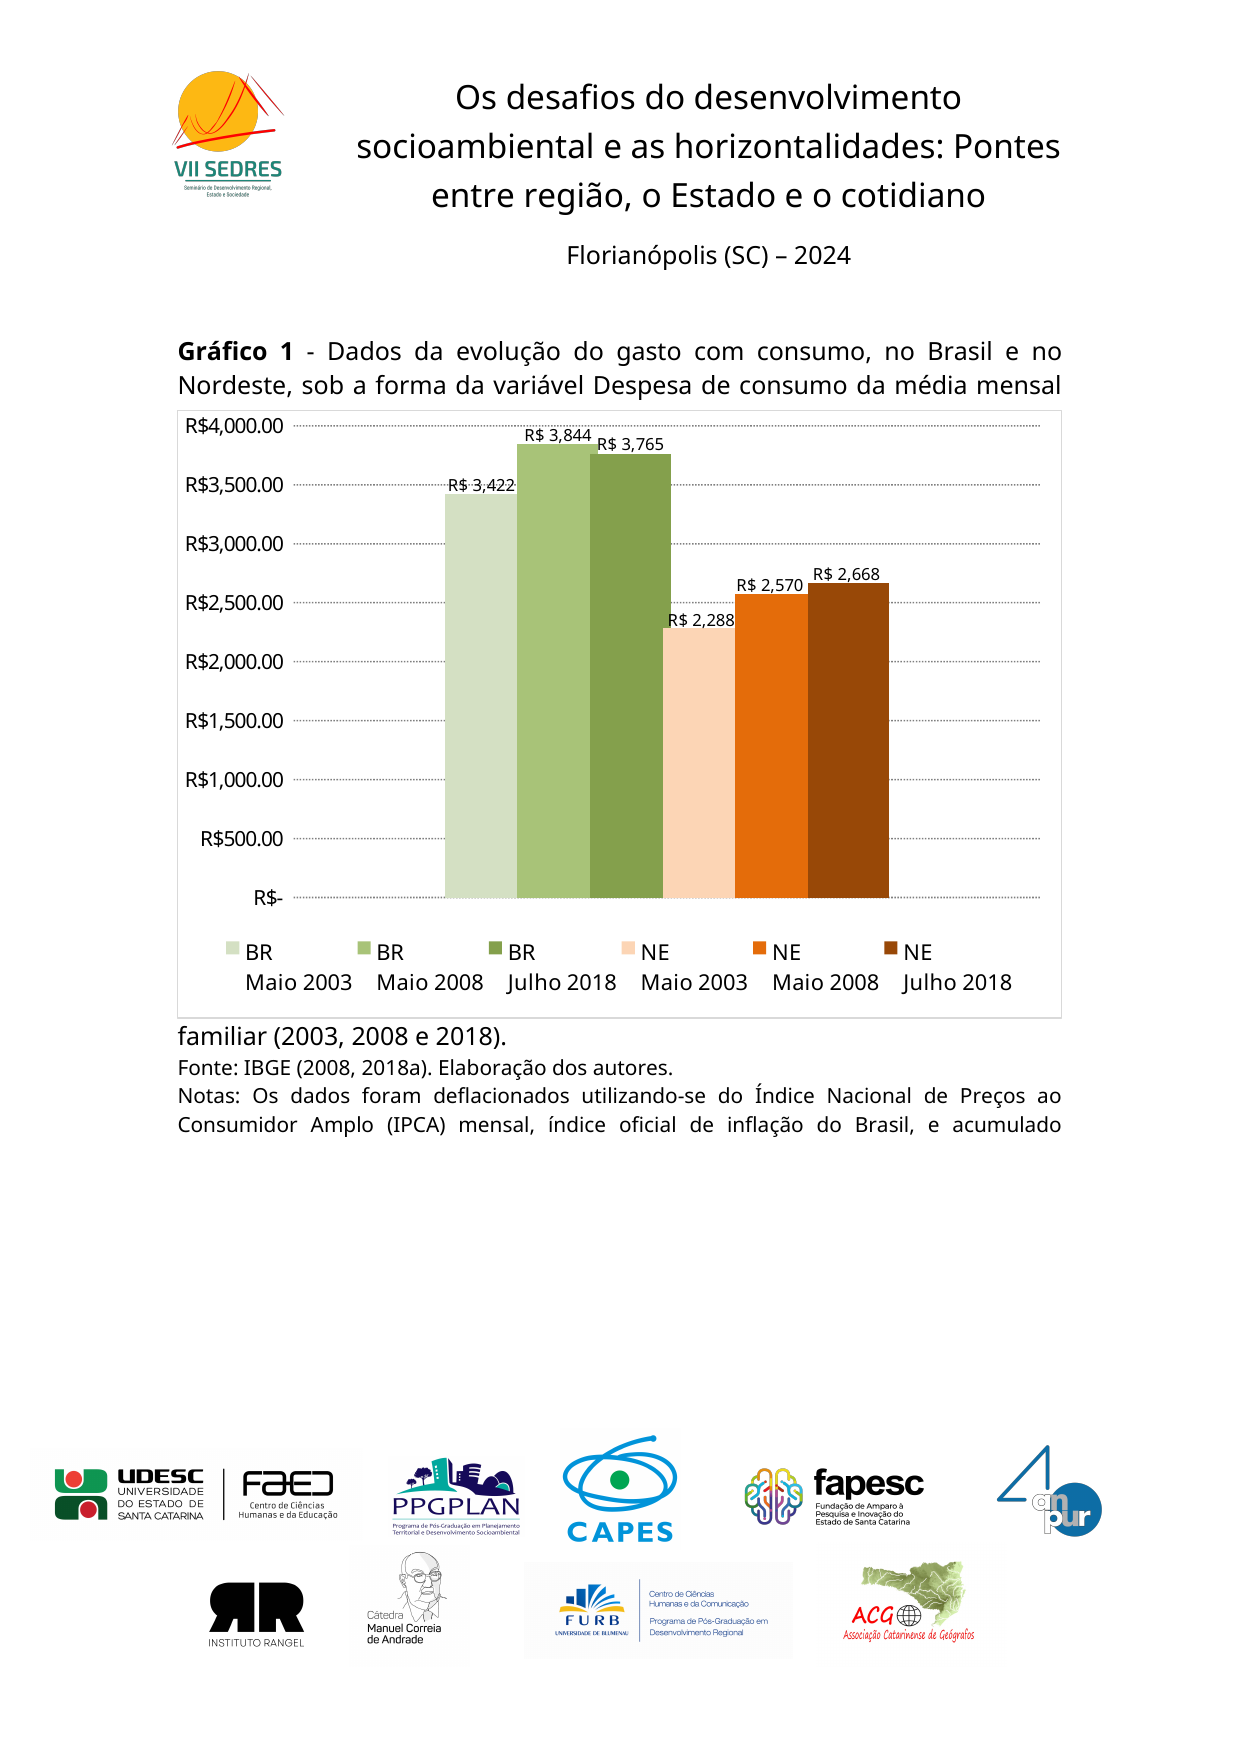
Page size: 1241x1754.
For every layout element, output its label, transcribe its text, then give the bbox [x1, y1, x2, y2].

picture [184, 1555, 328, 1678]
text Gráfico 1 - Dados da evolução do gasto com consumo, no Brasil e no Nordeste, sob a forma da variável Despesa de consumo da média mensal familiar (2003, 2008 e 2018). [177, 333, 1063, 1053]
text Notas: Os dados foram deflacionados utilizando-se do Índice Nacional de Preços ao Consumidor Amplo (IPCA) mensal, índice oficial de inflação do Brasil, e acumulado segundo o intervalo de tempo entre as Pesquisas POF, trazendo o valor real para o ano de 2018, IBGE (2018b). [177, 1082, 1063, 1167]
picture [154, 61, 302, 209]
picture [387, 1456, 525, 1537]
picture [29, 1448, 363, 1541]
picture [348, 1545, 471, 1667]
picture [816, 1430, 1114, 1667]
picture [524, 1562, 793, 1659]
picture [730, 1456, 939, 1538]
picture [559, 1428, 681, 1550]
text Fonte: IBGE (2008, 2018a). Elaboração dos autores. [177, 1053, 1063, 1082]
